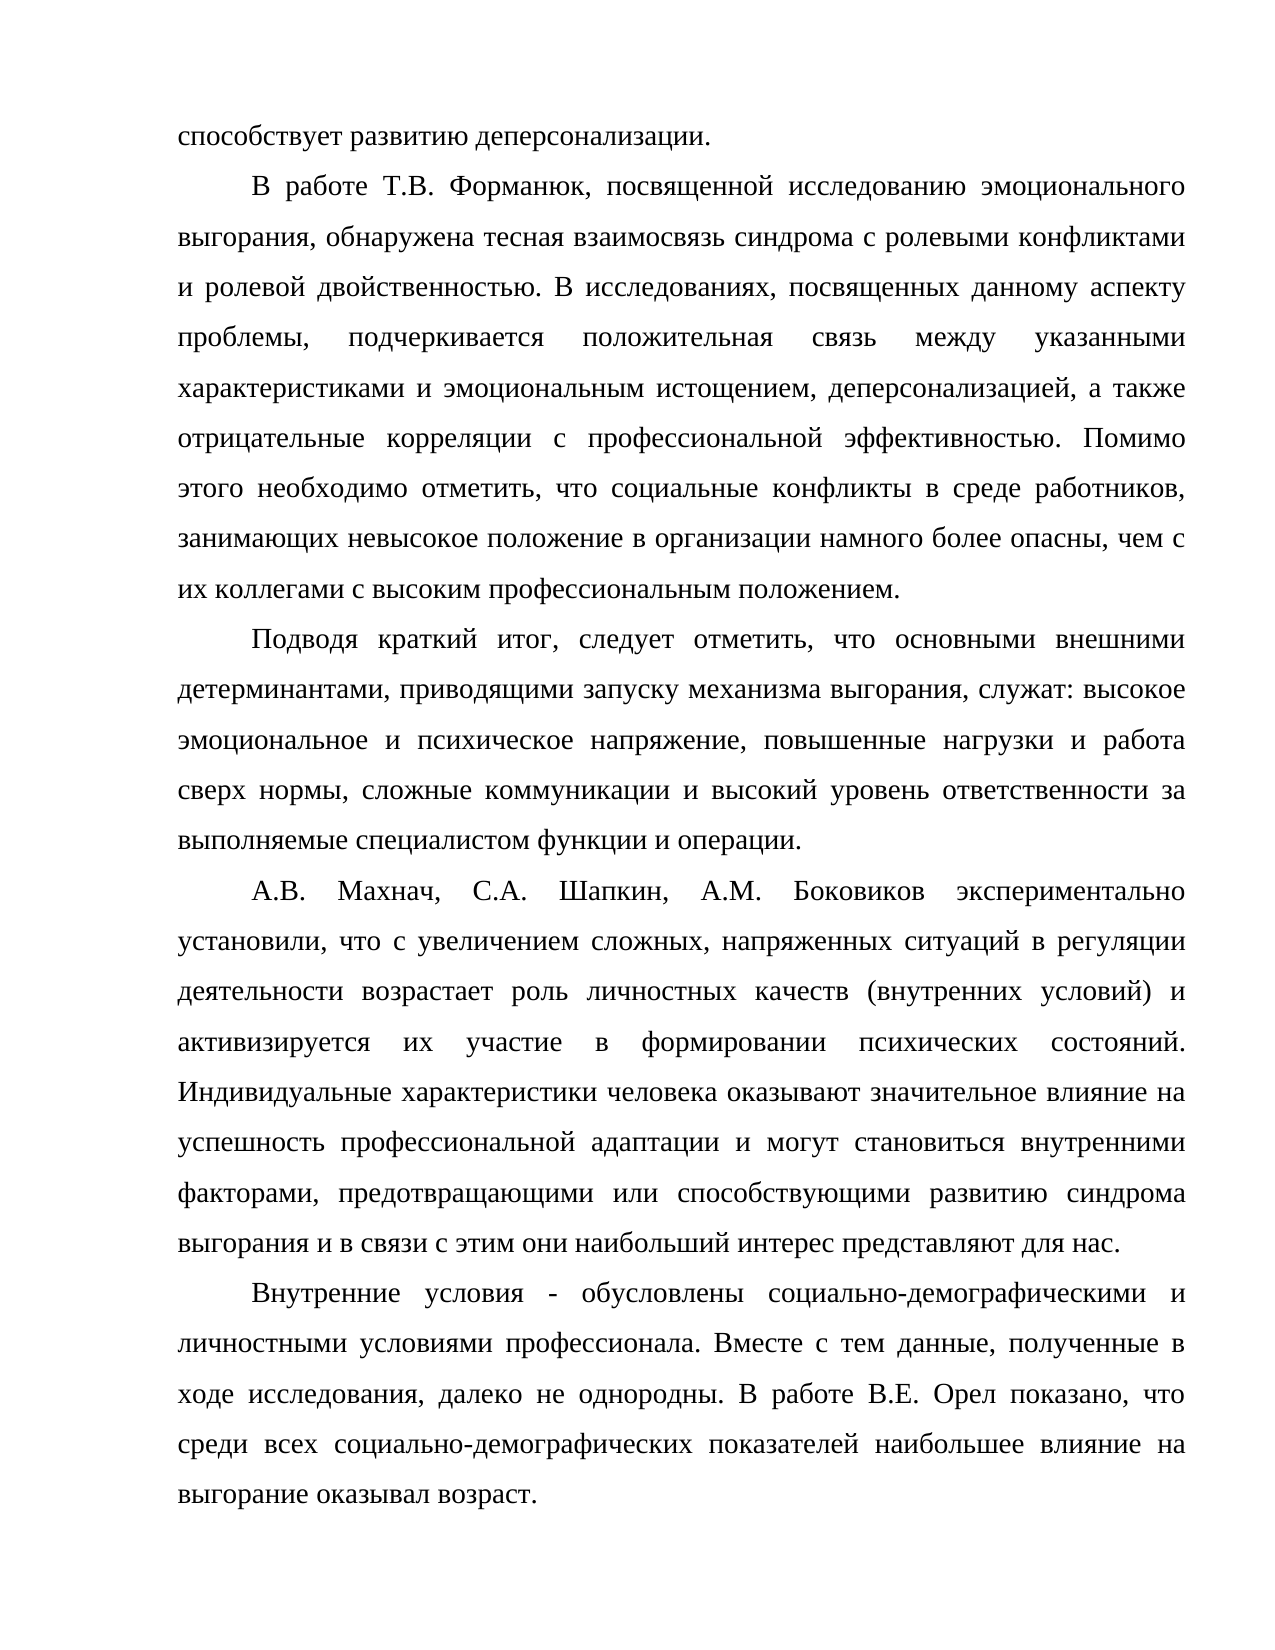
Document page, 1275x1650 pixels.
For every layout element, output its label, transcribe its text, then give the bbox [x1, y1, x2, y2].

text А.В. Махнач, С.А. Шапкин, А.М. Боковиков экспериментально установили, что с увеличением сложных, напряженных ситуаций в регуляции деятельности возрастает роль личностных качеств (внутренних условий) и активизируется их участие в формировании психических состояний. Индивидуальные характеристики человека оказывают значительное влияние на успешность профессиональной адаптации и могут становиться внутренними факторами, предотвращающими или способствующими развитию синдрома выгорания и в связи с этим они наибольший интерес представляют для нас. [177, 873, 1186, 1258]
text Внутренние условия - обусловлены социально-демографическими и личностными условиями профессионала. Вместе с тем данные, полученные в ходе исследования, далеко не однородны. В работе В.Е. Орел показано, что среди всех социально-демографических показателей наибольшее влияние на выгорание оказывал возраст. [177, 1275, 1186, 1510]
text В работе Т.В. Форманюк, посвященной исследованию эмоционального выгорания, обнаружена тесная взаимосвязь синдрома с ролевыми конфликтами и ролевой двойственностью. В исследованиях, посвященных данному аспекту проблемы, подчеркивается положительная связь между указанными характеристиками и эмоциональным истощением, деперсонализацией, а также отрицательные корреляции с профессиональной эффективностью. Помимо этого необходимо отметить, что социальные конфликты в среде работников, занимающих невысокое положение в организации намного более опасны, чем с их коллегами с высоким профессиональным положением. [177, 168, 1186, 604]
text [177, 118, 1186, 152]
text Подводя краткий итог, следует отметить, что основными внешними детерминантами, приводящими запуску механизма выгорания, служат: высокое эмоциональное и психическое напряжение, повышенные нагрузки и работа сверх нормы, сложные коммуникации и высокий уровень ответственности за выполняемые специалистом функции и операции. [177, 621, 1186, 856]
